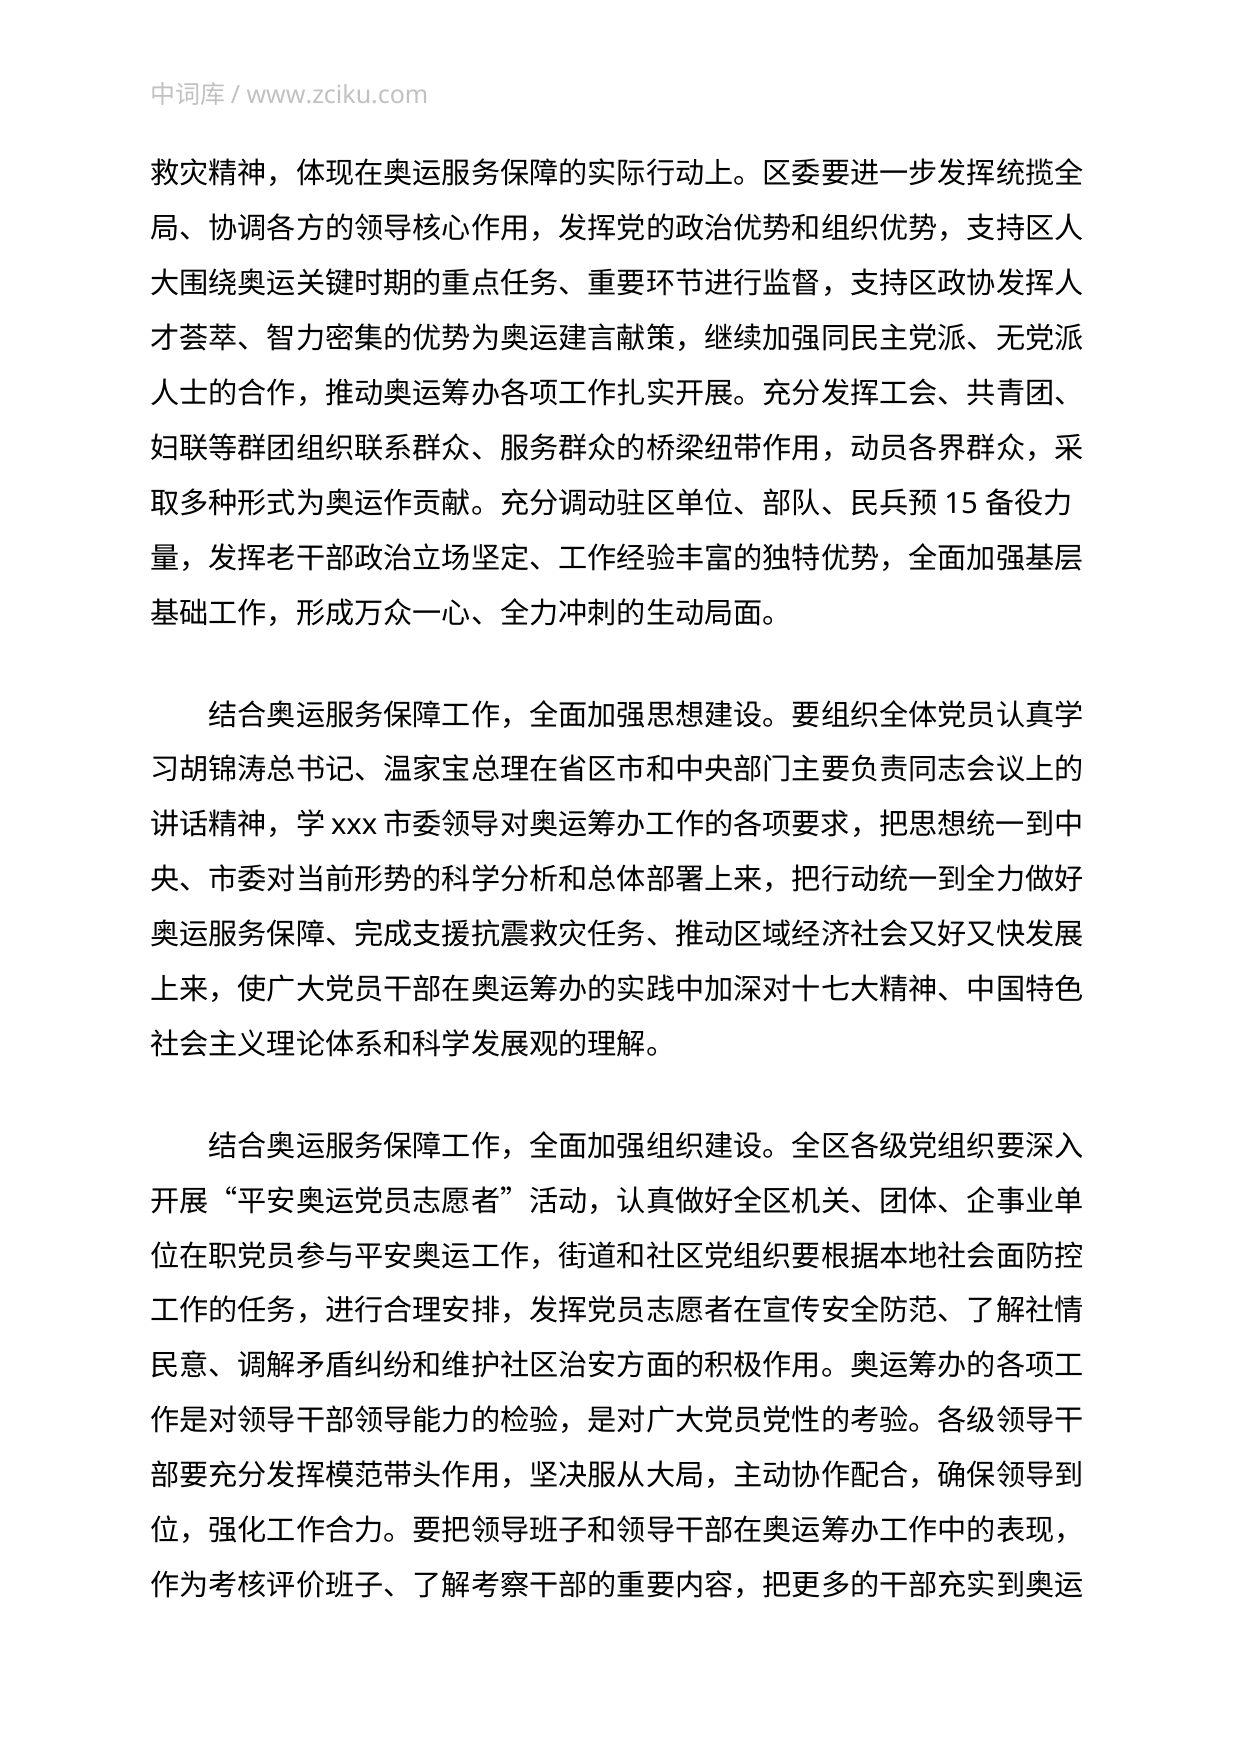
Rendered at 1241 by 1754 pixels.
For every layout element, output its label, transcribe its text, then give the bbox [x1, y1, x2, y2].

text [150, 150, 1090, 632]
text 结合奥运服务保障工作，全面加强思想建设。要组织全体党员认真学习胡锦涛总书记、温家宝总理在省区市和中央部门主要负责同志会议上的讲话精神，学xxx市委领导对奥运筹办工作的各项要求，把思想统一到中央、市委对当前形势的科学分析和总体部署上来，把行动统一到全力做好奥运服务保障、完成支援抗震救灾任务、推动区域经济社会又好又快发展上来，使广大党员干部在奥运筹办的实践中加深对十七大精神、中国特色社会主义理论体系和科学发展观的理解。 [150, 691, 1090, 1063]
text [150, 1122, 1090, 1604]
